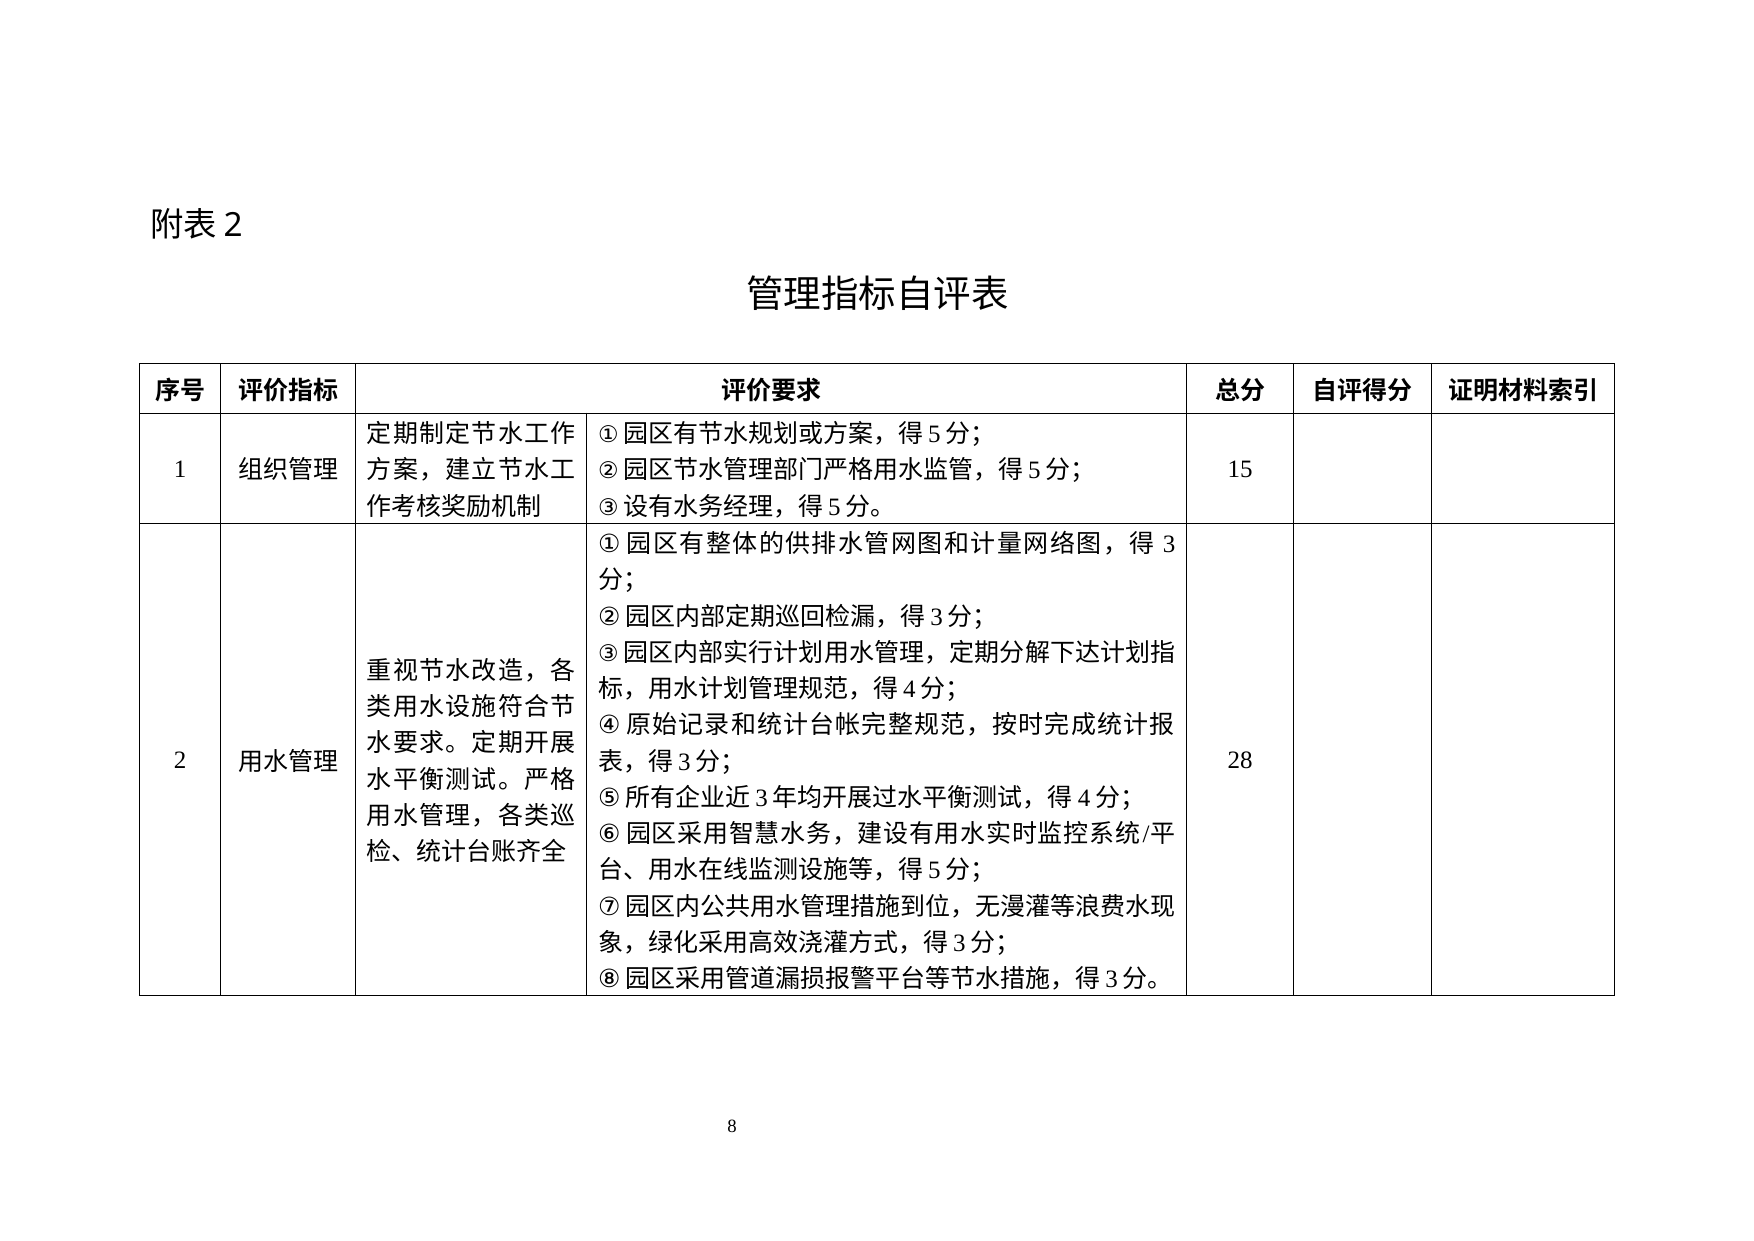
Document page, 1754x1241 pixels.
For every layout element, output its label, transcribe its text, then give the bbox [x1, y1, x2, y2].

text 附表2 [150, 198, 1604, 246]
table_cell 重视节水改造，各类用水设施符合节水要求。定期开展水平衡测试。严格用水管理，各类巡检、统计台账齐全 [356, 524, 586, 995]
table_cell [1432, 524, 1614, 995]
table_cell 用水管理 [221, 524, 355, 995]
table_cell 1 [140, 414, 220, 522]
table_cell 15 [1187, 414, 1293, 522]
table_header 证明材料索引 [1432, 364, 1614, 413]
table_cell 2 [140, 524, 220, 995]
table_cell [1432, 414, 1614, 522]
table_cell [1294, 414, 1431, 522]
table_header 自评得分 [1294, 364, 1431, 413]
table_cell [1294, 524, 1431, 995]
table_cell 28 [1187, 524, 1293, 995]
table_cell 组织管理 [221, 414, 355, 522]
text 管理指标自评表 [150, 258, 1604, 323]
table_cell ①园区有节水规划或方案，得5分； ②园区节水管理部门严格用水监管，得5分； ③设有水务经理，得5分。 [587, 414, 1186, 522]
table_header 总分 [1187, 364, 1293, 413]
table_cell ①园区有整体的供排水管网图和计量网络图，得3分； ②园区内部定期巡回检漏，得3分； ③园区内部实行计划用水管理，定期分解下达计划指标，用水计划管理规范，得4分； ④原始记录和统计台帐完整规范，按时完成统计报表，得3分； ⑤所有企业近3年均开展过水平衡测试，得4分； ⑥园区采用智慧水务，建设有用水实时监控系统/平台、用水在线监测设施等，得5分； ⑦园区内公共用水管理措施到位，无漫灌等浪费水现象，绿化采用高效浇灌方式，得3分； ⑧园区采用管道漏损报警平台等节水措施，得3分。 [587, 524, 1186, 995]
table_header 评价要求 [356, 364, 1186, 413]
table_cell 定期制定节水工作方案，建立节水工作考核奖励机制 [356, 414, 586, 522]
table_header 评价指标 [221, 364, 355, 413]
table_header 序号 [140, 364, 220, 413]
